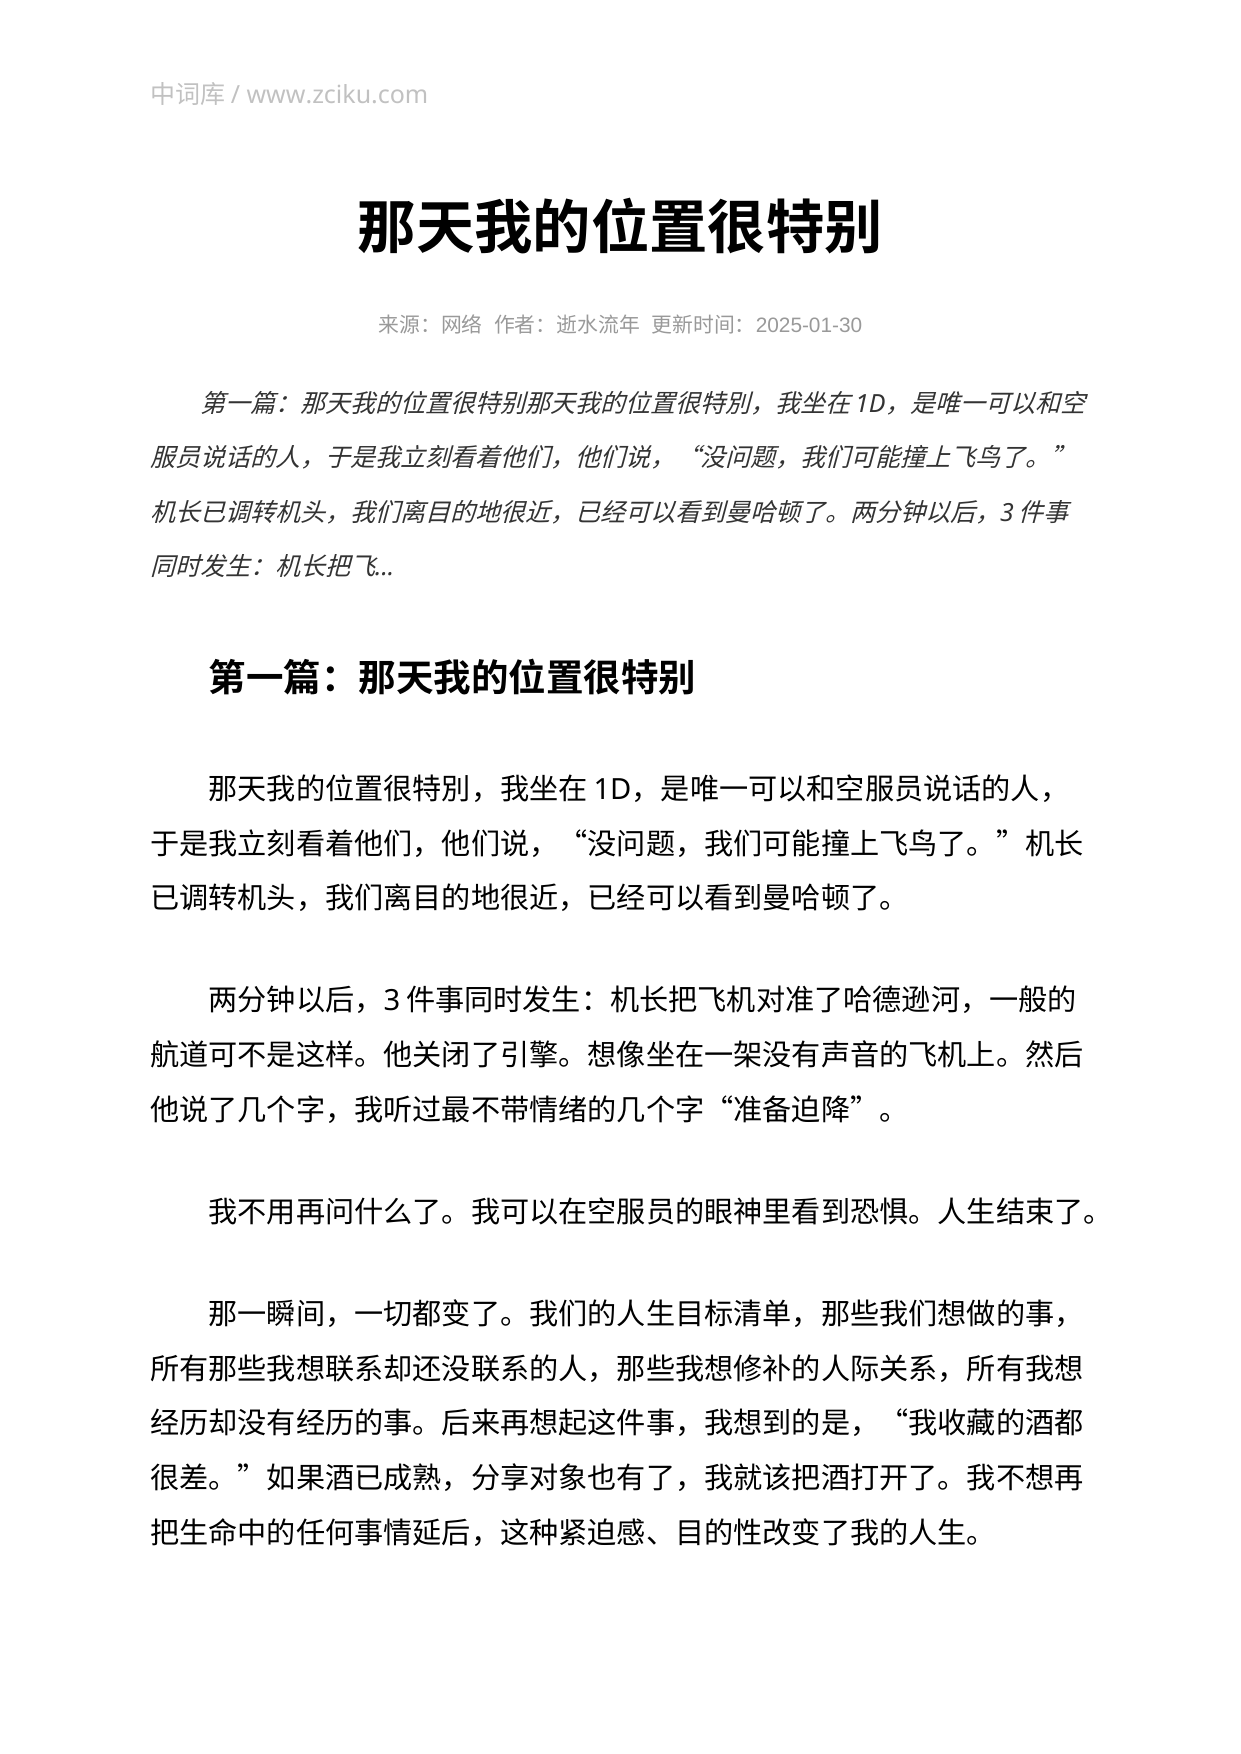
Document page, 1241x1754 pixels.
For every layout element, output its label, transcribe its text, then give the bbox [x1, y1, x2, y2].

text 来源：网络 作者：逝水流年 更新时间：2025-01-30 [150, 313, 1090, 337]
text 那一瞬间，一切都变了。我们的人生目标清单，那些我们想做的事，所有那些我想联系却还没联系的人，那些我想修补的人际关系，所有我想经历却没有经历的事。后来再想起这件事，我想到的是，“我收藏的酒都很差。”如果酒已成熟，分享对象也有了，我就该把酒打开了。我不想再把生命中的任何事情延后，这种紧迫感、目的性改变了我的人生。 [150, 1290, 1090, 1552]
text 第一篇：那天我的位置很特别 [150, 648, 1090, 702]
text 我不用再问什么了。我可以在空服员的眼神里看到恐惧。人生结束了。 [150, 1188, 1090, 1231]
text 第一篇：那天我的位置很特别那天我的位置很特別，我坐在1D，是唯一可以和空服员说话的人，于是我立刻看着他们，他们说，“没问题，我们可能撞上飞鸟了。”机长已调转机头，我们离目的地很近，已经可以看到曼哈顿了。两分钟以后，3件事同时发生：机长把飞... [150, 383, 1090, 583]
subtitle 那天我的位置很特别 [150, 181, 1090, 266]
text 那天我的位置很特別，我坐在1D，是唯一可以和空服员说话的人，于是我立刻看着他们，他们说，“没问题，我们可能撞上飞鸟了。”机长已调转机头，我们离目的地很近，已经可以看到曼哈顿了。 [150, 765, 1090, 917]
text 两分钟以后，3件事同时发生：机长把飞机对准了哈德逊河，一般的航道可不是这样。他关闭了引擎。想像坐在一架没有声音的飞机上。然后他说了几个字，我听过最不带情绪的几个字“准备迫降”。 [150, 977, 1090, 1129]
